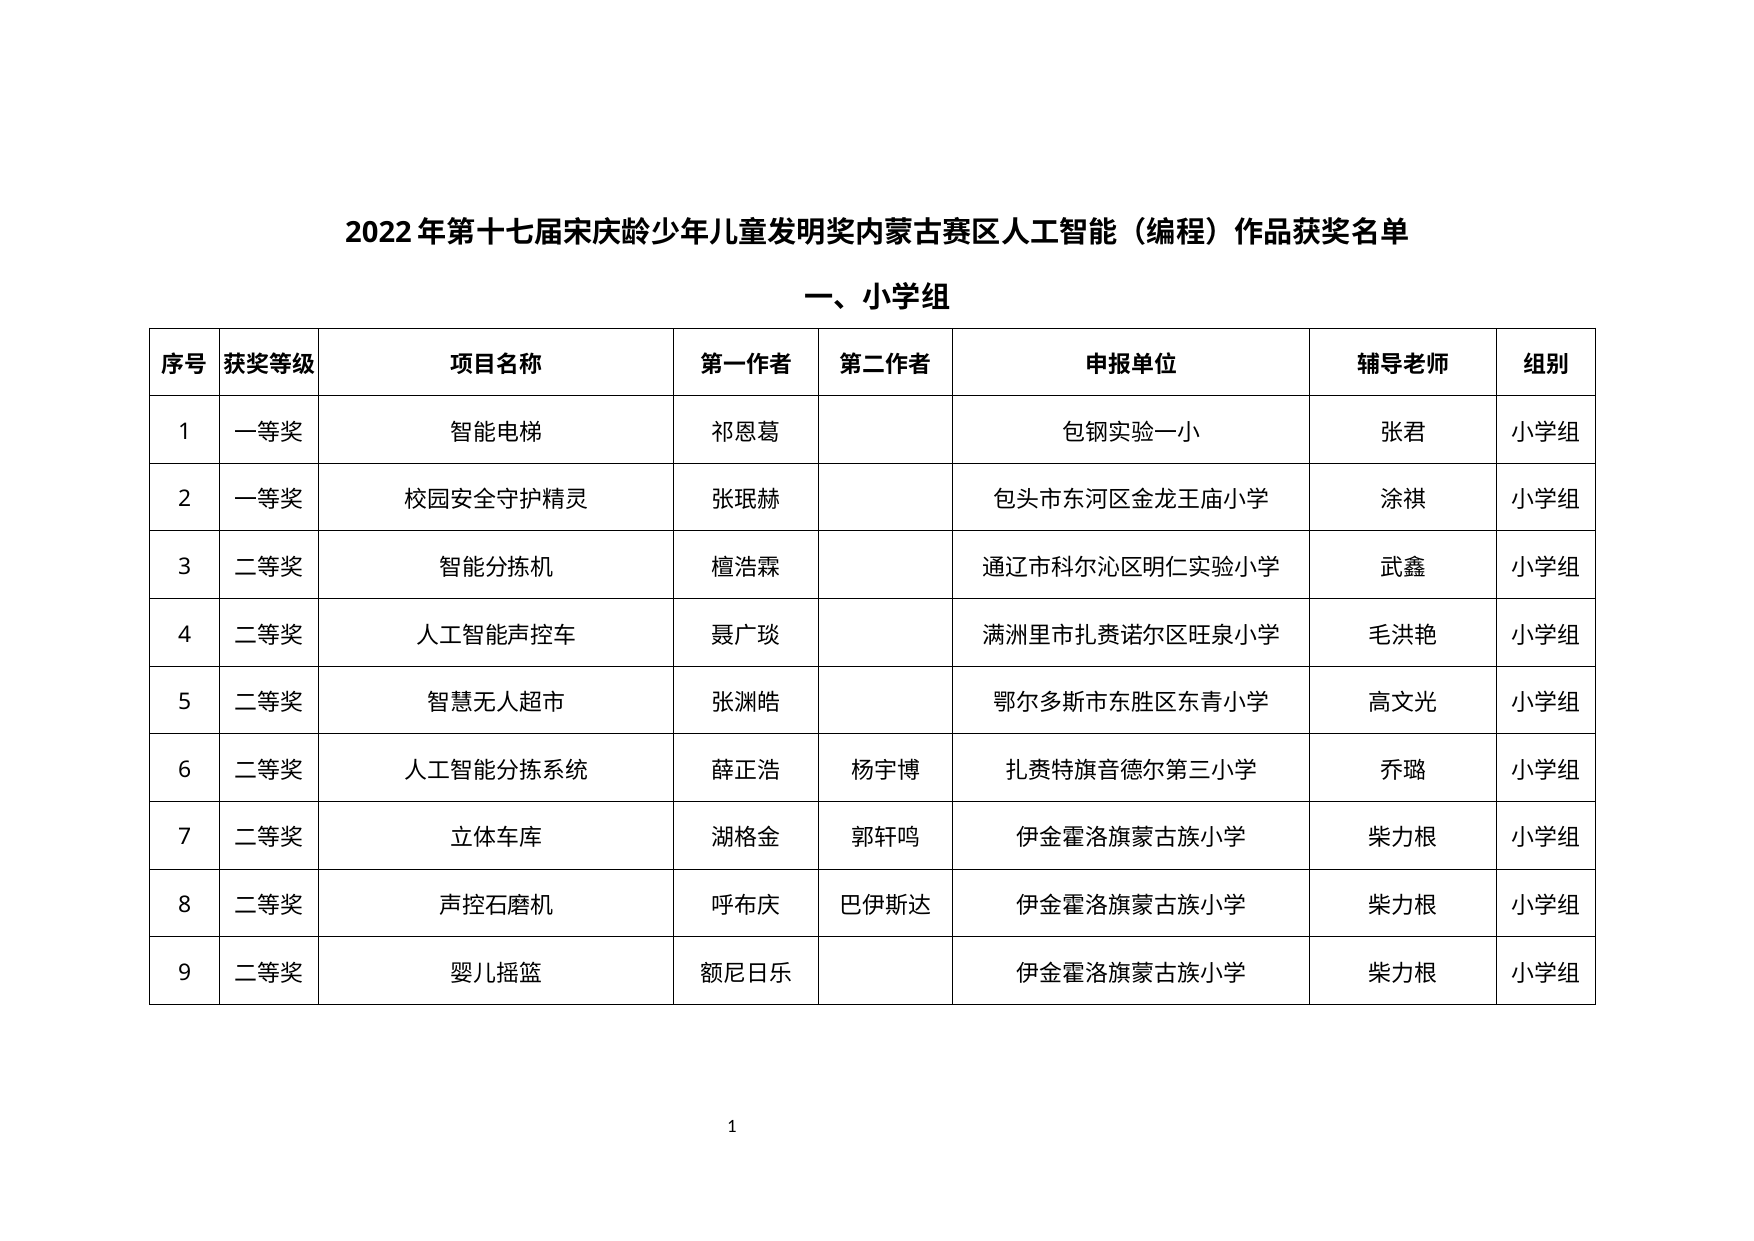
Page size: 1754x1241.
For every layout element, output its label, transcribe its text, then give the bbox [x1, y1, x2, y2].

text 2022年第十七届宋庆龄少年儿童发明奖内蒙古赛区人工智能（编程）作品获奖名单 [150, 198, 1604, 263]
table_cell 小学组 [1497, 599, 1595, 666]
table_cell 柴力根 [1310, 870, 1496, 936]
table_cell 二等奖 [220, 870, 318, 936]
table_header 第一作者 [674, 329, 818, 395]
table_cell 智能分拣机 [319, 531, 673, 598]
table_cell 智能电梯 [319, 396, 673, 463]
table_cell 高文光 [1310, 667, 1496, 733]
table_cell 7 [150, 802, 219, 868]
table_cell 额尼日乐 [674, 937, 818, 1004]
table_cell 薛正浩 [674, 734, 818, 801]
table_cell 小学组 [1497, 734, 1595, 801]
table_cell 湖格金 [674, 802, 818, 868]
table_cell 二等奖 [220, 937, 318, 1004]
table_cell 人工智能声控车 [319, 599, 673, 666]
table_cell 小学组 [1497, 396, 1595, 463]
table_cell 祁恩葛 [674, 396, 818, 463]
table_cell 人工智能分拣系统 [319, 734, 673, 801]
table_cell [819, 667, 952, 733]
table_cell 1 [150, 396, 219, 463]
table_cell 柴力根 [1310, 937, 1496, 1004]
table_cell 柴力根 [1310, 802, 1496, 868]
table_header 第二作者 [819, 329, 952, 395]
table_cell 呼布庆 [674, 870, 818, 936]
table_cell 包头市东河区金龙王庙小学 [953, 464, 1309, 530]
table_cell 涂祺 [1310, 464, 1496, 530]
table_header 获奖等级 [220, 329, 318, 395]
table_cell [819, 464, 952, 530]
table_header 项目名称 [319, 329, 673, 395]
text 一、小学组 [150, 263, 1604, 328]
table_header 序号 [150, 329, 219, 395]
table_cell 郭轩鸣 [819, 802, 952, 868]
table_cell 立体车库 [319, 802, 673, 868]
table_cell 伊金霍洛旗蒙古族小学 [953, 802, 1309, 868]
table_cell 二等奖 [220, 531, 318, 598]
table_cell 4 [150, 599, 219, 666]
table_cell 伊金霍洛旗蒙古族小学 [953, 870, 1309, 936]
table_cell 张渊皓 [674, 667, 818, 733]
table_cell 8 [150, 870, 219, 936]
table_cell 6 [150, 734, 219, 801]
table_cell 智慧无人超市 [319, 667, 673, 733]
table_cell 聂广琰 [674, 599, 818, 666]
table_cell 武鑫 [1310, 531, 1496, 598]
table_cell 檀浩霖 [674, 531, 818, 598]
table_cell 杨宇博 [819, 734, 952, 801]
table_cell 小学组 [1497, 667, 1595, 733]
table_cell 包钢实验一小 [953, 396, 1309, 463]
table_cell [819, 599, 952, 666]
table_cell 乔璐 [1310, 734, 1496, 801]
table_cell 二等奖 [220, 667, 318, 733]
table_cell 张君 [1310, 396, 1496, 463]
table_header 申报单位 [953, 329, 1309, 395]
table_cell 婴儿摇篮 [319, 937, 673, 1004]
table_cell 满洲里市扎赉诺尔区旺泉小学 [953, 599, 1309, 666]
table_cell 小学组 [1497, 531, 1595, 598]
table_cell 一等奖 [220, 464, 318, 530]
table_cell 小学组 [1497, 870, 1595, 936]
table_cell 小学组 [1497, 937, 1595, 1004]
table_cell 小学组 [1497, 802, 1595, 868]
table_cell 二等奖 [220, 734, 318, 801]
table_cell [819, 937, 952, 1004]
table_cell 小学组 [1497, 464, 1595, 530]
table_cell 毛洪艳 [1310, 599, 1496, 666]
table_header 辅导老师 [1310, 329, 1496, 395]
table_cell [819, 531, 952, 598]
table_cell 2 [150, 464, 219, 530]
table_cell 张珉赫 [674, 464, 818, 530]
table_cell 伊金霍洛旗蒙古族小学 [953, 937, 1309, 1004]
table_cell 二等奖 [220, 599, 318, 666]
table_cell 扎赉特旗音德尔第三小学 [953, 734, 1309, 801]
table_header 组别 [1497, 329, 1595, 395]
table_cell 一等奖 [220, 396, 318, 463]
table_cell 9 [150, 937, 219, 1004]
table_cell 鄂尔多斯市东胜区东青小学 [953, 667, 1309, 733]
table_cell 3 [150, 531, 219, 598]
table_cell 通辽市科尔沁区明仁实验小学 [953, 531, 1309, 598]
table_cell 校园安全守护精灵 [319, 464, 673, 530]
table_cell 巴伊斯达 [819, 870, 952, 936]
table_cell 二等奖 [220, 802, 318, 868]
table_cell 5 [150, 667, 219, 733]
table_cell 声控石磨机 [319, 870, 673, 936]
table_cell [819, 396, 952, 463]
